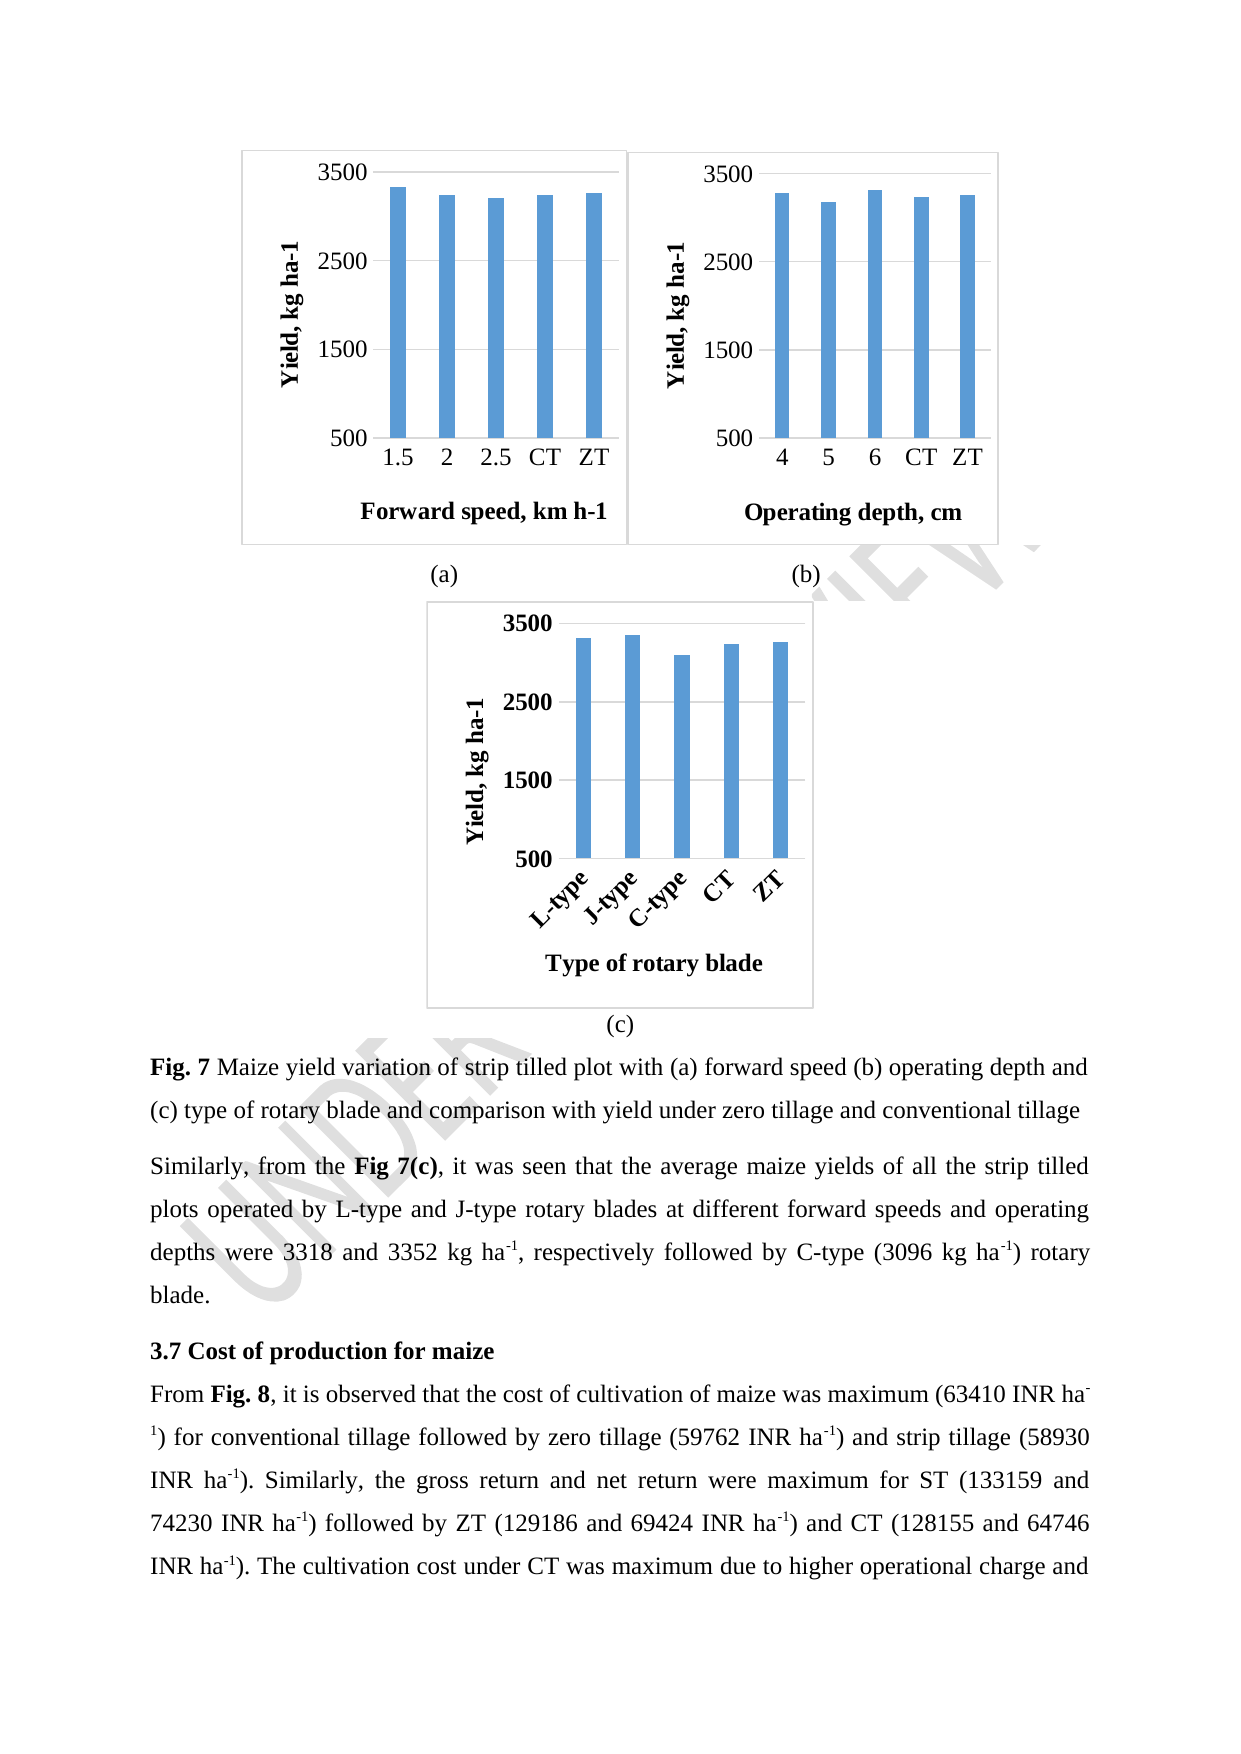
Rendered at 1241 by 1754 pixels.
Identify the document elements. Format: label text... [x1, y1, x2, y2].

text 3.7 Cost of production for maize [150, 1336, 1090, 1364]
text Similarly, from the Fig 7(c), it was seen that the average maize yields of all the strip tilled plots operated by L-type and J-type rotary blades at different forward speeds and operating depths were 3318 and 3352 kg ha-1, respectively followed by C-type (3096 kg ha-1) rotary blade. [150, 1151, 1090, 1309]
text (c) [150, 1009, 1090, 1038]
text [150, 1379, 1090, 1580]
text Fig. 7 Maize yield variation of strip tilled plot with (a) forward speed (b) operating depth and (c) type of rotary blade and comparison with yield under zero tillage and conventional tillage [150, 1052, 1090, 1124]
table_header (a) [268, 559, 620, 601]
table_header (b) [620, 559, 992, 601]
